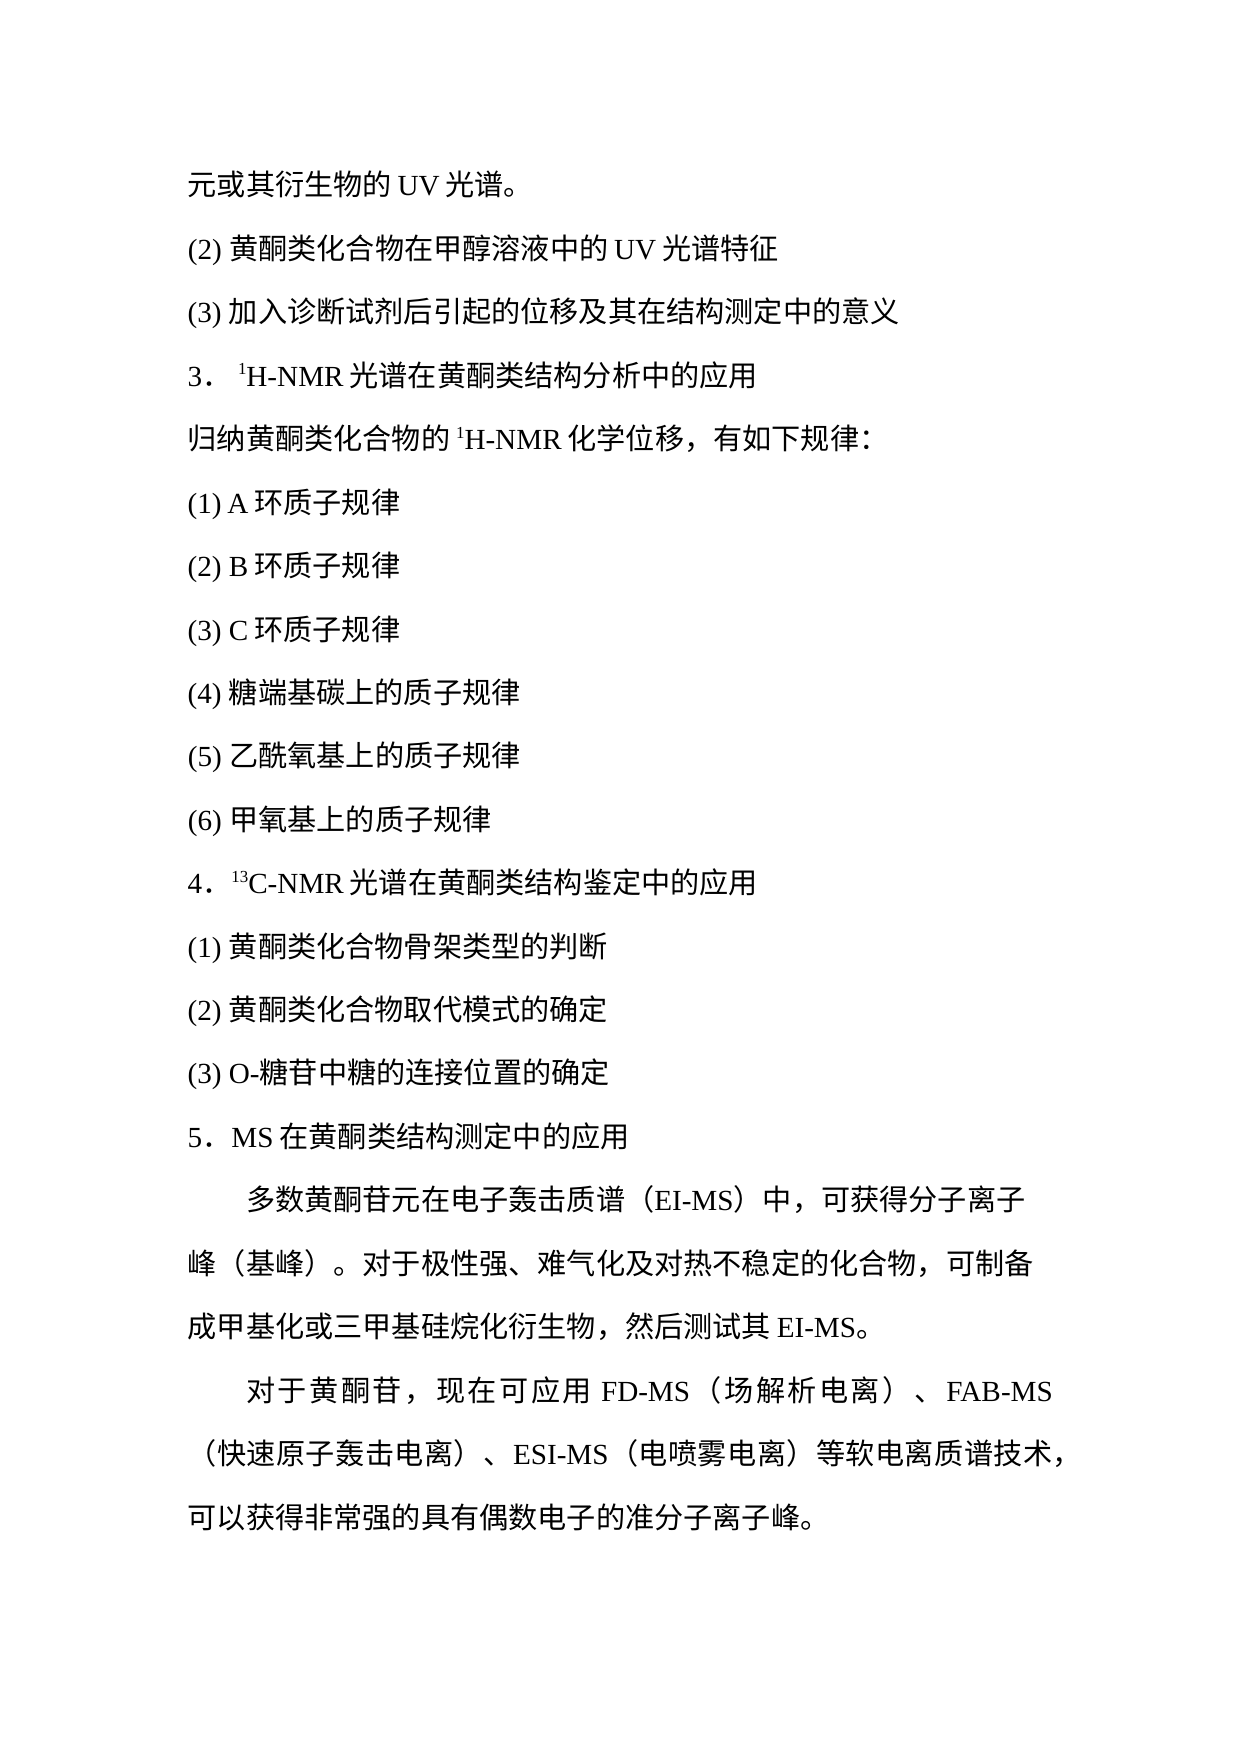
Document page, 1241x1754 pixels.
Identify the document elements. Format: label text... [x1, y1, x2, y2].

text (2) 黄酮类化合物取代模式的确定 [187, 987, 1053, 1029]
text (6) 甲氧基上的质子规律 [188, 796, 1053, 839]
text (2) B环质子规律 [187, 543, 1053, 585]
text 4．-NMR光谱在黄酮类结构鉴定中的应用 [187, 860, 1053, 902]
text (4) 糖端基碳上的质子规律 [187, 669, 1053, 712]
text (1) 黄酮类化合物骨架类型的判断 [187, 923, 1053, 966]
text 多数黄酮苷元在电子轰击质谱（EI-MS）中，可获得分子离子峰（基峰）。对于极性强、难气化及对热不稳定的化合物，可制备成甲基化或三甲基硅烷化衍生物，然后测试其EI-MS。 [187, 1177, 1053, 1346]
text (3) C环质子规律 [187, 606, 1053, 648]
text 3． 1H-NMR光谱在黄酮类结构分析中的应用 [187, 352, 1053, 394]
text 归纳黄酮类化合物的1H-NMR化学位移，有如下规律： [187, 416, 1053, 458]
text (1) A环质子规律 [187, 479, 1053, 521]
text 5．MS在黄酮类结构测定中的应用 [187, 1113, 1053, 1156]
text (2) 黄酮类化合物在甲醇溶液中的UV光谱特征 [188, 225, 1053, 268]
text (3) O-糖苷中糖的连接位置的确定 [187, 1050, 1053, 1092]
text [187, 162, 1053, 204]
text (3) 加入诊断试剂后引起的位移及其在结构测定中的意义 [187, 289, 1053, 331]
text (5) 乙酰氧基上的质子规律 [188, 733, 1053, 775]
text 对于黄酮苷，现在可应用FD-MS（场解析电离）、FAB-MS（快速原子轰击电离）、ESI-MS（电喷雾电离）等软电离质谱技术，可以获得非常强的具有偶数电子的准分子离子峰。 [187, 1367, 1053, 1536]
